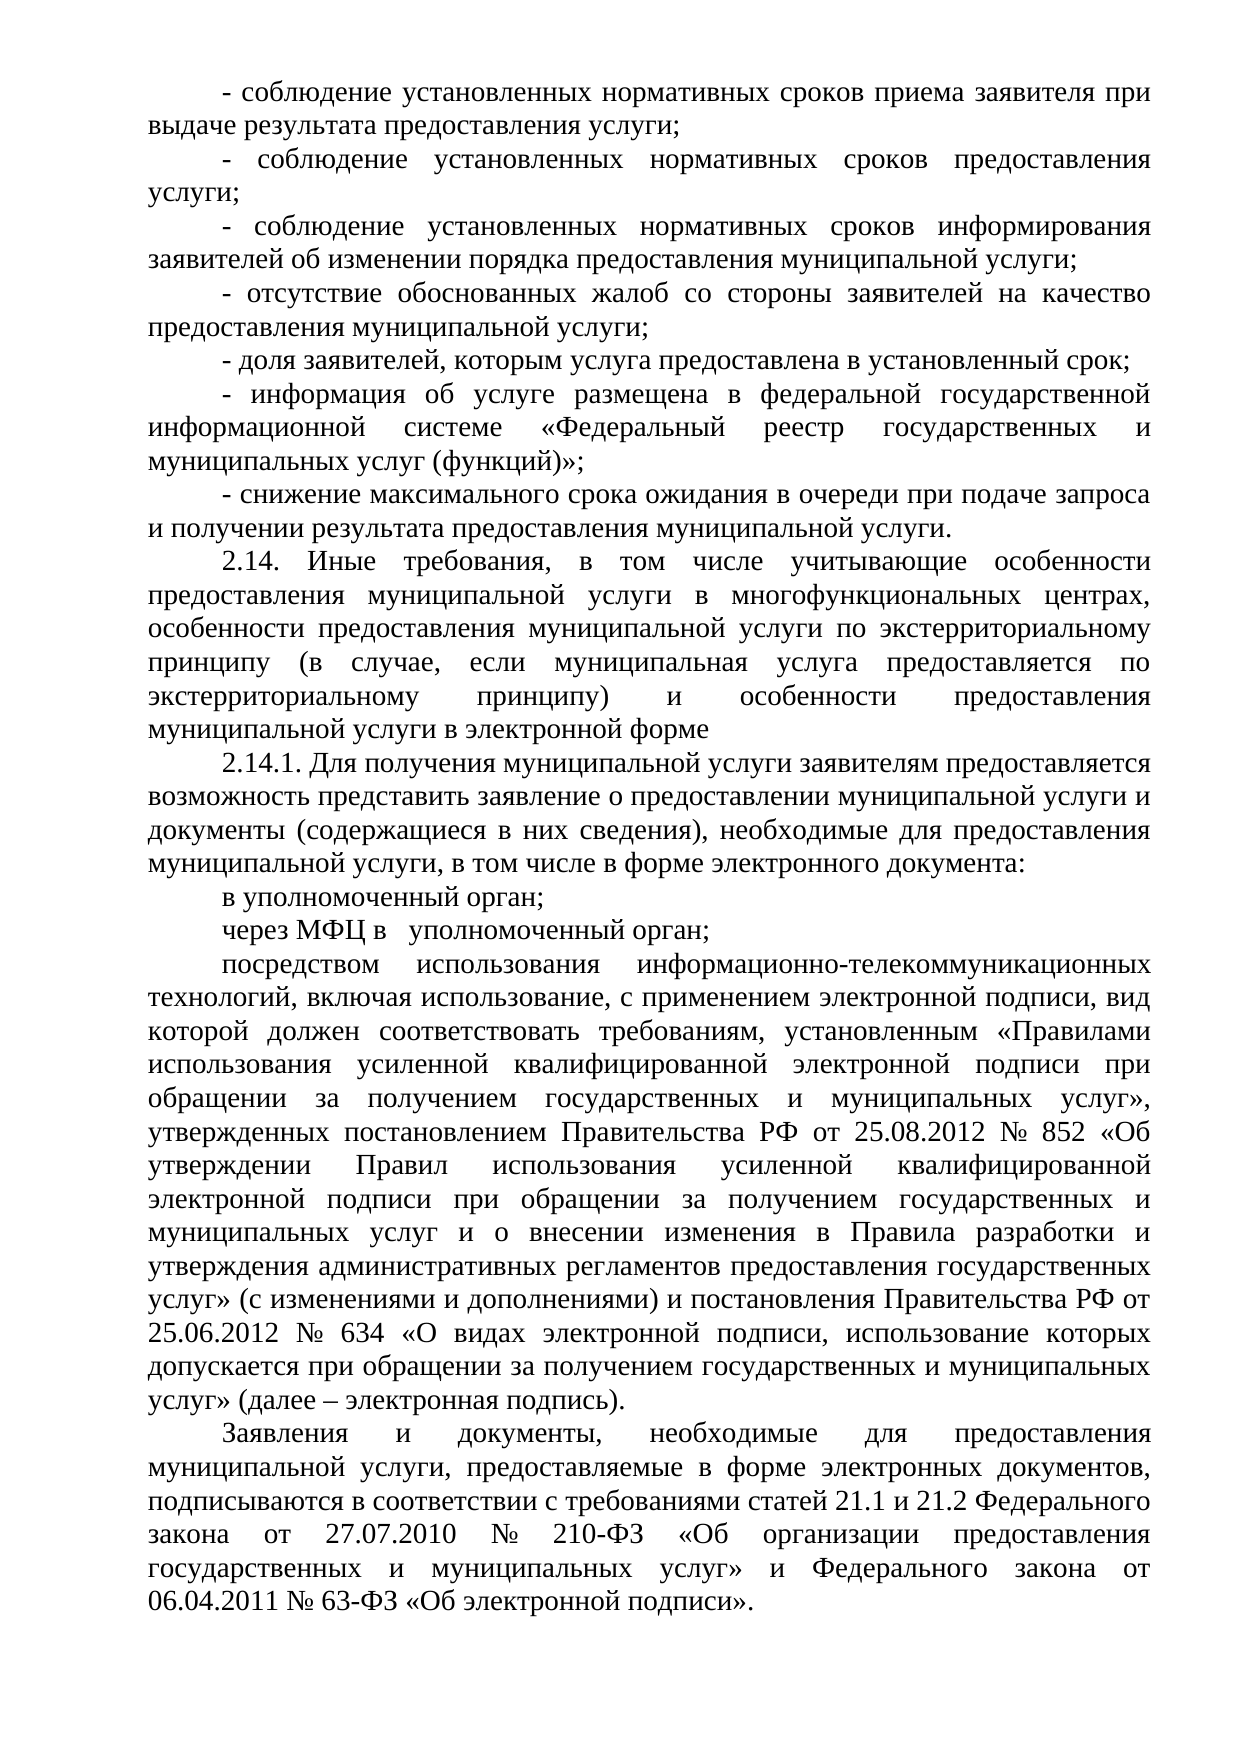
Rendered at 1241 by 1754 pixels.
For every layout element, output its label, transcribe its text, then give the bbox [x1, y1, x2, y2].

text в уполномоченный орган; [148, 879, 1152, 912]
text 2.14.1. Для получения муниципальной услуги заявителям предоставляется возможность представить заявление о предоставлении муниципальной услуги и документы (содержащиеся в них сведения), необходимые для предоставления муниципальной услуги, в том числе в форме электронного документа: [148, 745, 1152, 879]
text Заявления и документы, необходимые для предоставления муниципальной услуги, предоставляемые в форме электронных документов, подписываются в соответствии с требованиями статей 21.1 и 21.2 Федерального закона от 27.07.2010 № 210-ФЗ «Об организации предоставления государственных и муниципальных услуг» и Федерального закона от 06.04.2011 № 63-ФЗ «Об электронной подписи». [148, 1416, 1152, 1617]
text - информация об услуге размещена в федеральной государственной информационной системе «Федеральный реестр государственных и муниципальных услуг (функций)»; [148, 376, 1152, 476]
text - доля заявителей, которым услуга предоставлена в установленный срок; [148, 342, 1152, 376]
text 2.14. Иные требования, в том числе учитывающие особенности предоставления муниципальной услуги в многофункциональных центрах, особенности предоставления муниципальной услуги по экстерриториальному принципу (в случае, если муниципальная услуга предоставляется по экстерриториальному принципу) и особенности предоставления муниципальной услуги в электронной форме [148, 543, 1152, 745]
text через МФЦ в уполномоченный орган; [148, 912, 1152, 946]
text - отсутствие обоснованных жалоб со стороны заявителей на качество предоставления муниципальной услуги; [148, 275, 1152, 342]
text - соблюдение установленных нормативных сроков приема заявителя при выдаче результата предоставления услуги; [148, 74, 1152, 141]
text - соблюдение установленных нормативных сроков предоставления услуги; [148, 141, 1152, 208]
text - снижение максимального срока ожидания в очереди при подаче запроса и получении результата предоставления муниципальной услуги. [148, 476, 1152, 543]
text посредством использования информационно-телекоммуникационных технологий, включая использование, с применением электронной подписи, вид которой должен соответствовать требованиям, установленным «Правилами использования усиленной квалифицированной электронной подписи при обращении за получением государственных и муниципальных услуг», утвержденных постановлением Правительства РФ от 25.08.2012 № 852 «Об утверждении Правил использования усиленной квалифицированной электронной подписи при обращении за получением государственных и муниципальных услуг и о внесении изменения в Правила разработки и утверждения административных регламентов предоставления государственных услуг» (с изменениями и дополнениями) и постановления Правительства РФ от 25.06.2012 № 634 «О видах электронной подписи, использование которых допускается при обращении за получением государственных и муниципальных услуг» (далее – электронная подпись). [148, 946, 1152, 1416]
text - соблюдение установленных нормативных сроков информирования заявителей об изменении порядка предоставления муниципальной услуги; [148, 208, 1152, 275]
